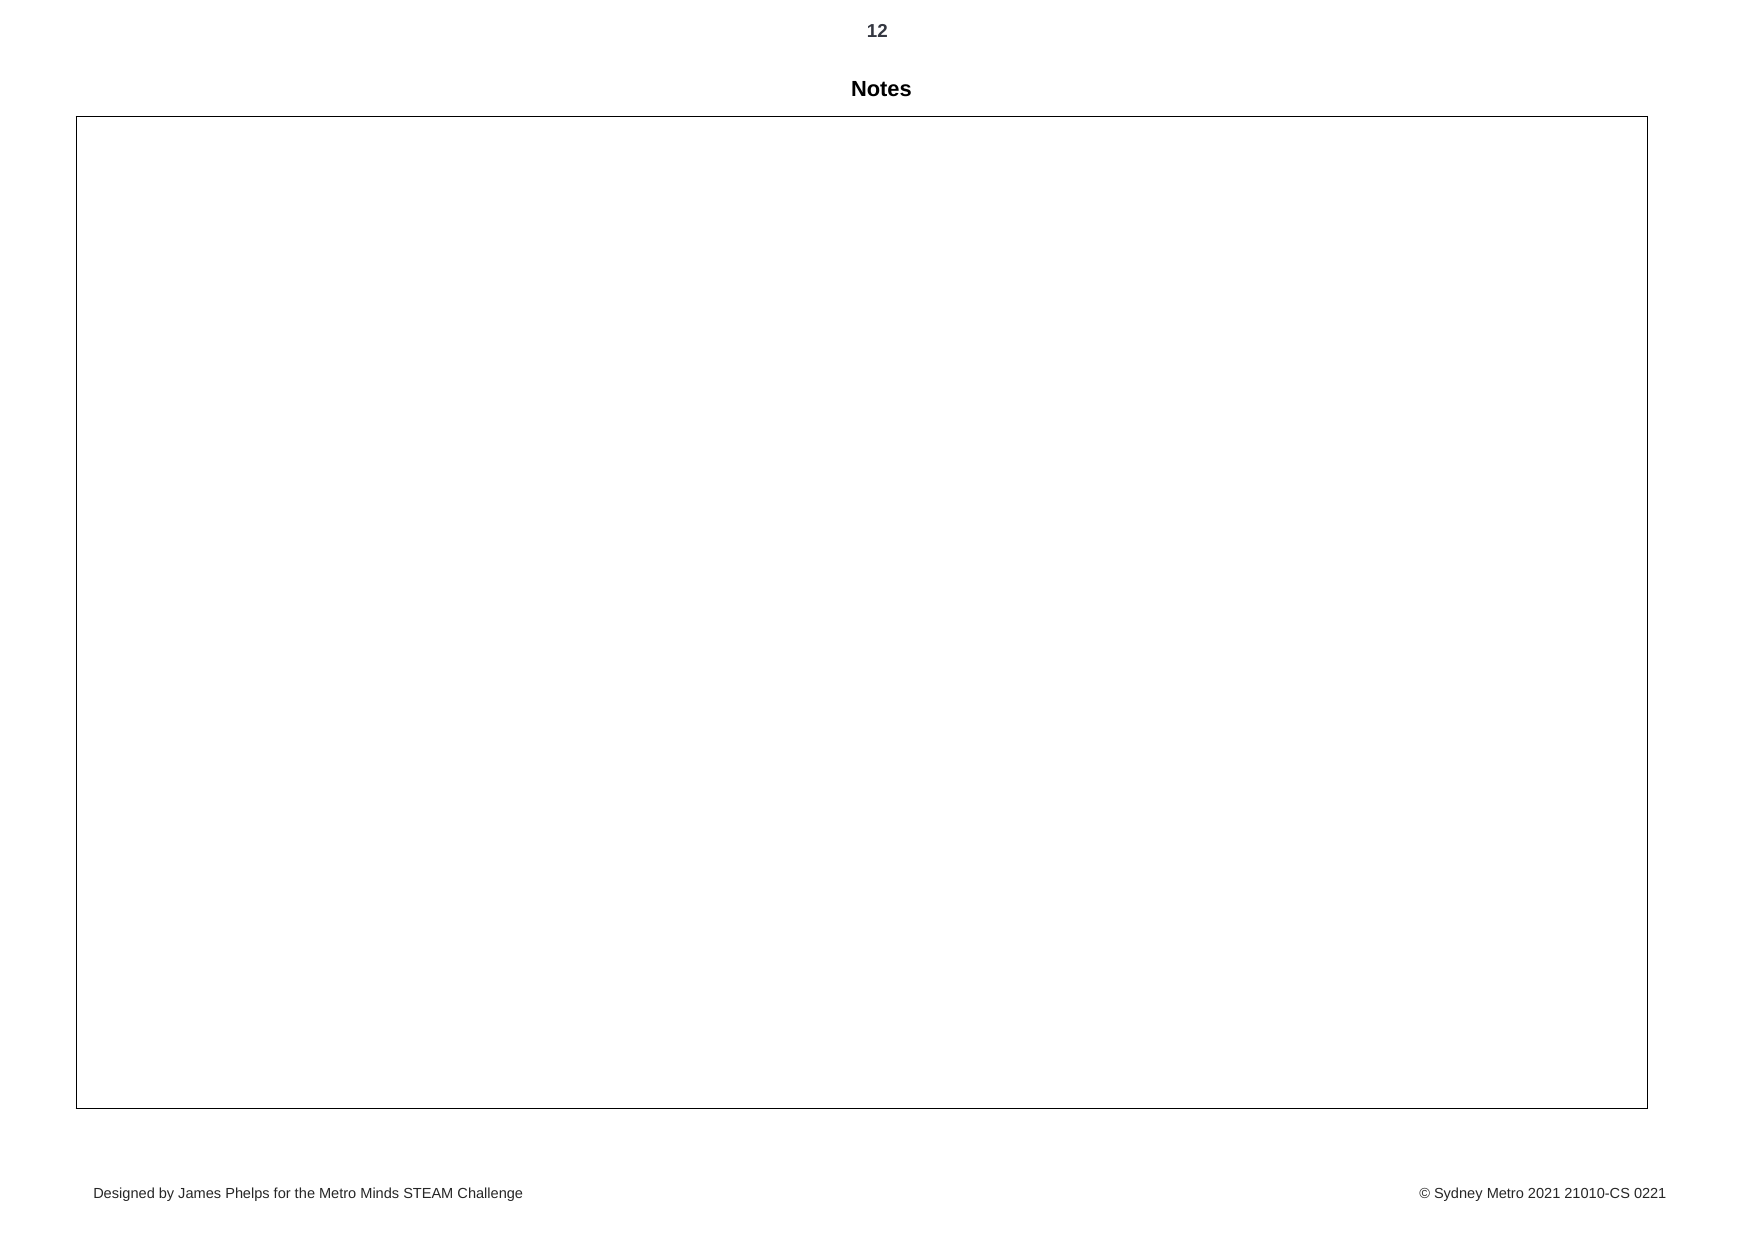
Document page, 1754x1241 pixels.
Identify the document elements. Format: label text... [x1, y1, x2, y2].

subtitle Notes [135, 76, 1627, 101]
table_header [77, 117, 1647, 1108]
